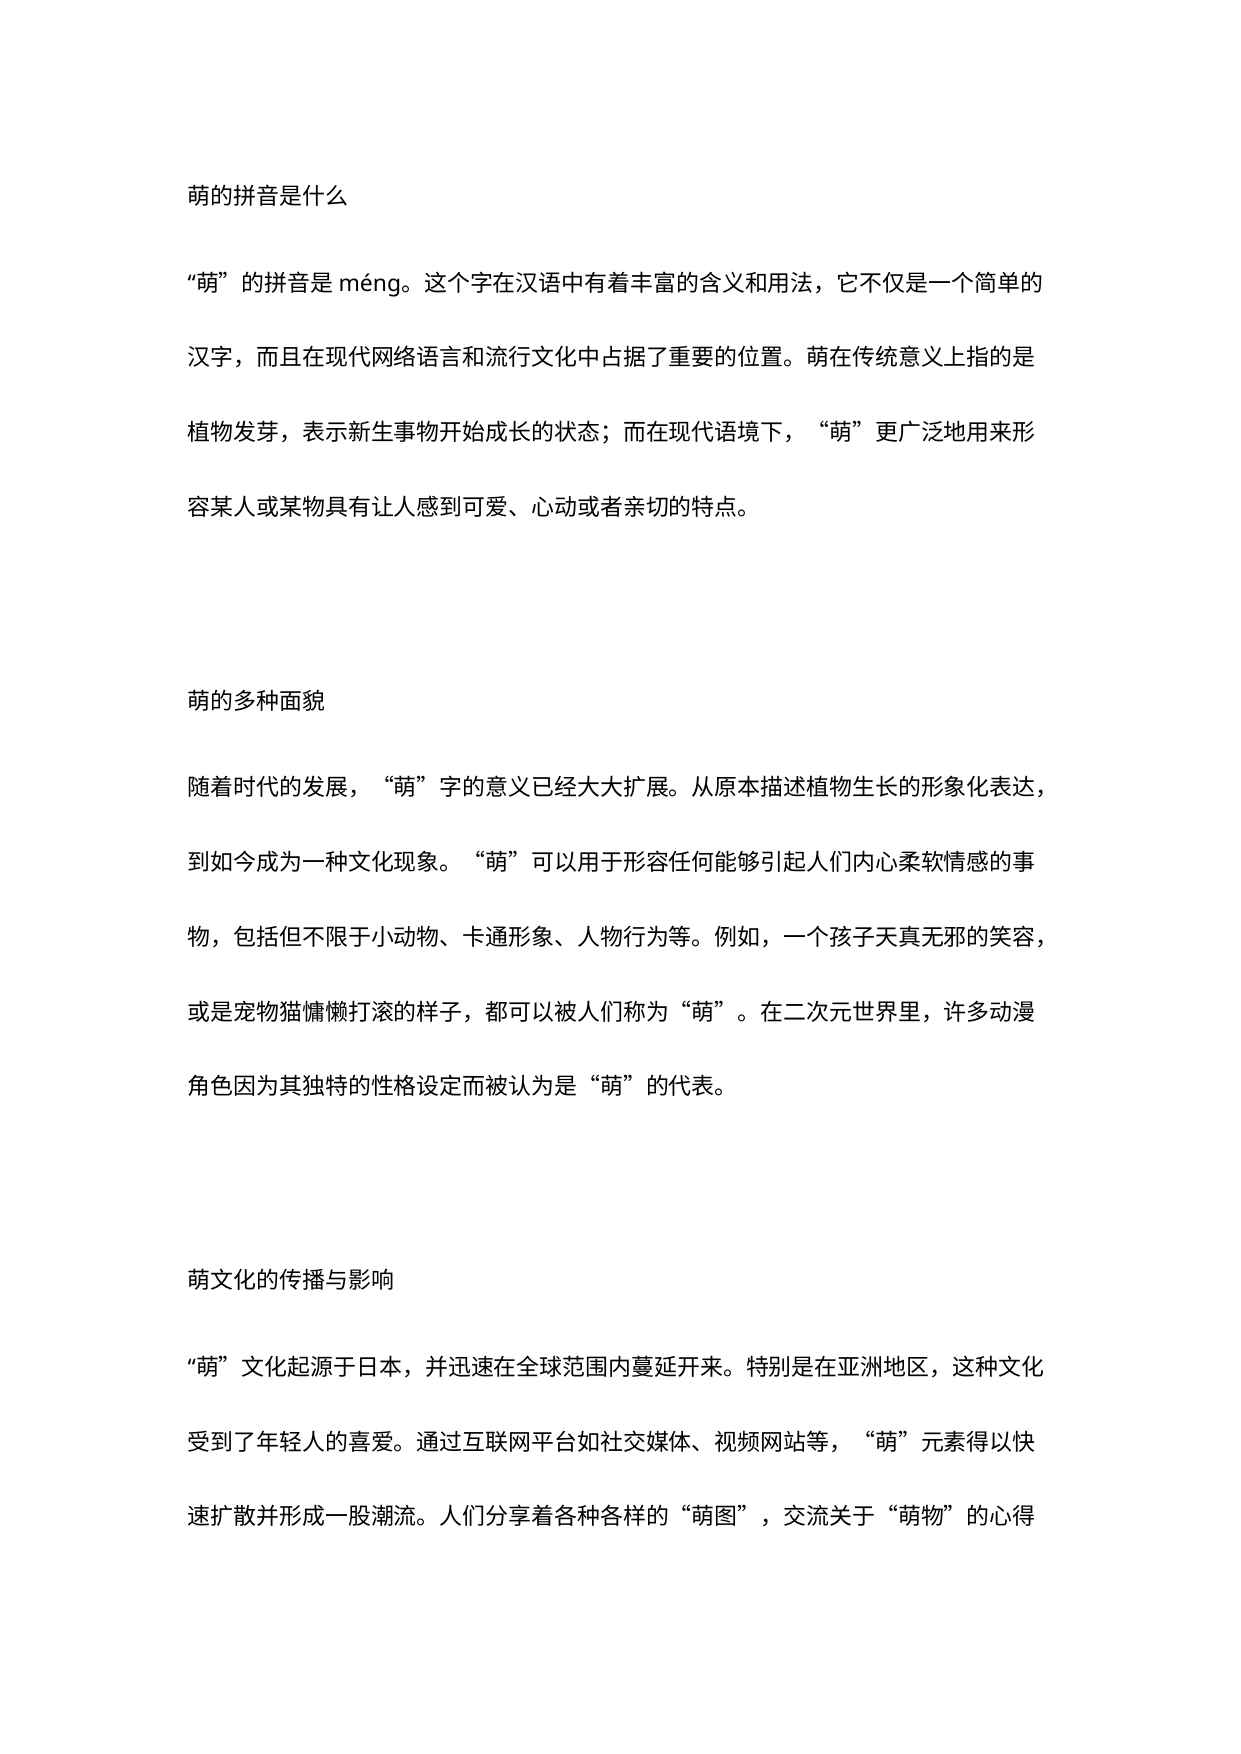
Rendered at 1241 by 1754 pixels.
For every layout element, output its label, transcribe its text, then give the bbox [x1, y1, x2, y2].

text “萌”的拼音是 méng。这个字在汉语中有着丰富的含义和用法，它不仅是一个简单的汉字，而且在现代网络语言和流行文化中占据了重要的位置。萌在传统意义上指的是植物发芽，表示新生事物开始成长的状态；而在现代语境下，“萌”更广泛地用来形容某人或某物具有让人感到可爱、心动或者亲切的特点。 [187, 248, 1053, 538]
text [187, 1333, 1053, 1547]
text 萌的拼音是什么 [187, 162, 1053, 227]
text 随着时代的发展，“萌”字的意义已经大大扩展。从原本描述植物生长的形象化表达，到如今成为一种文化现象。“萌”可以用于形容任何能够引起人们内心柔软情感的事物，包括但不限于小动物、卡通形象、人物行为等。例如，一个孩子天真无邪的笑容，或是宠物猫慵懒打滚的样子，都可以被人们称为“萌”。在二次元世界里，许多动漫角色因为其独特的性格设定而被认为是“萌”的代表。 [187, 753, 1053, 1117]
text 萌的多种面貌 [187, 667, 1053, 732]
text 萌文化的传播与影响 [187, 1246, 1053, 1311]
